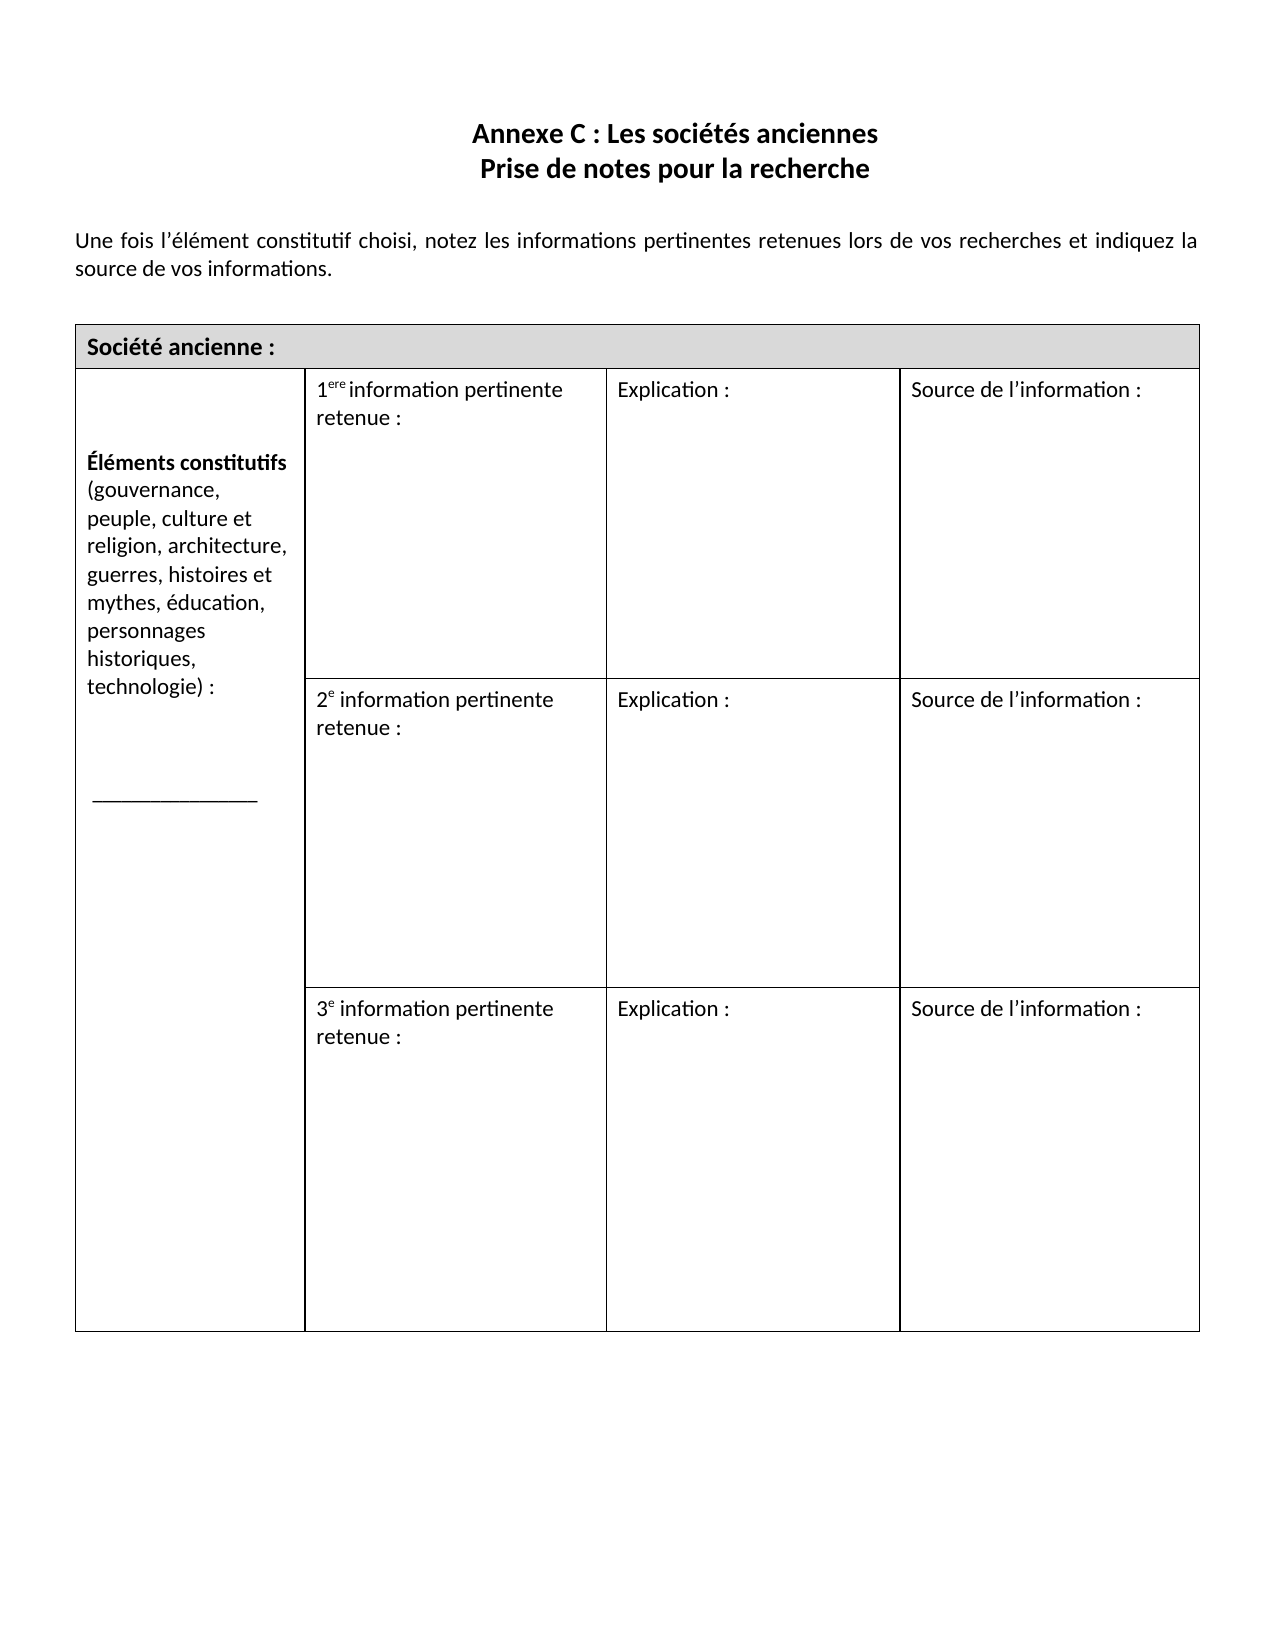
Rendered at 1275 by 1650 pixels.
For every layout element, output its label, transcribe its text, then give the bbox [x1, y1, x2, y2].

table_cell Explication : [607, 679, 899, 987]
text Une fois l’élément constitutif choisi, notez les informations pertinentes retenues lors de vos recherches et indiquez la source de vos informations. [75, 226, 1199, 282]
table_cell Explication : [607, 988, 899, 1331]
list Annexe C : Les sociétés anciennes [150, 115, 1200, 150]
list Prise de notes pour la recherche [150, 150, 1200, 186]
table_cell Éléments constitutifs (gouvernance, peuple, culture et religion, architecture, guerres, histoires et mythes, éducation, personnages historiques, technologie) : _________________ [76, 369, 304, 1331]
table_cell Explication : [607, 369, 899, 678]
table_cell Source de l’information : [901, 369, 1199, 678]
table_cell Source de l’information : [901, 679, 1199, 987]
table_cell 3e information pertinente retenue : [306, 988, 606, 1331]
table_header Société ancienne : [76, 325, 1199, 368]
table_cell 1ere information pertinente retenue : [306, 369, 606, 678]
table_cell 2e information pertinente retenue : [306, 679, 606, 987]
table_cell Source de l’information : [901, 988, 1199, 1331]
